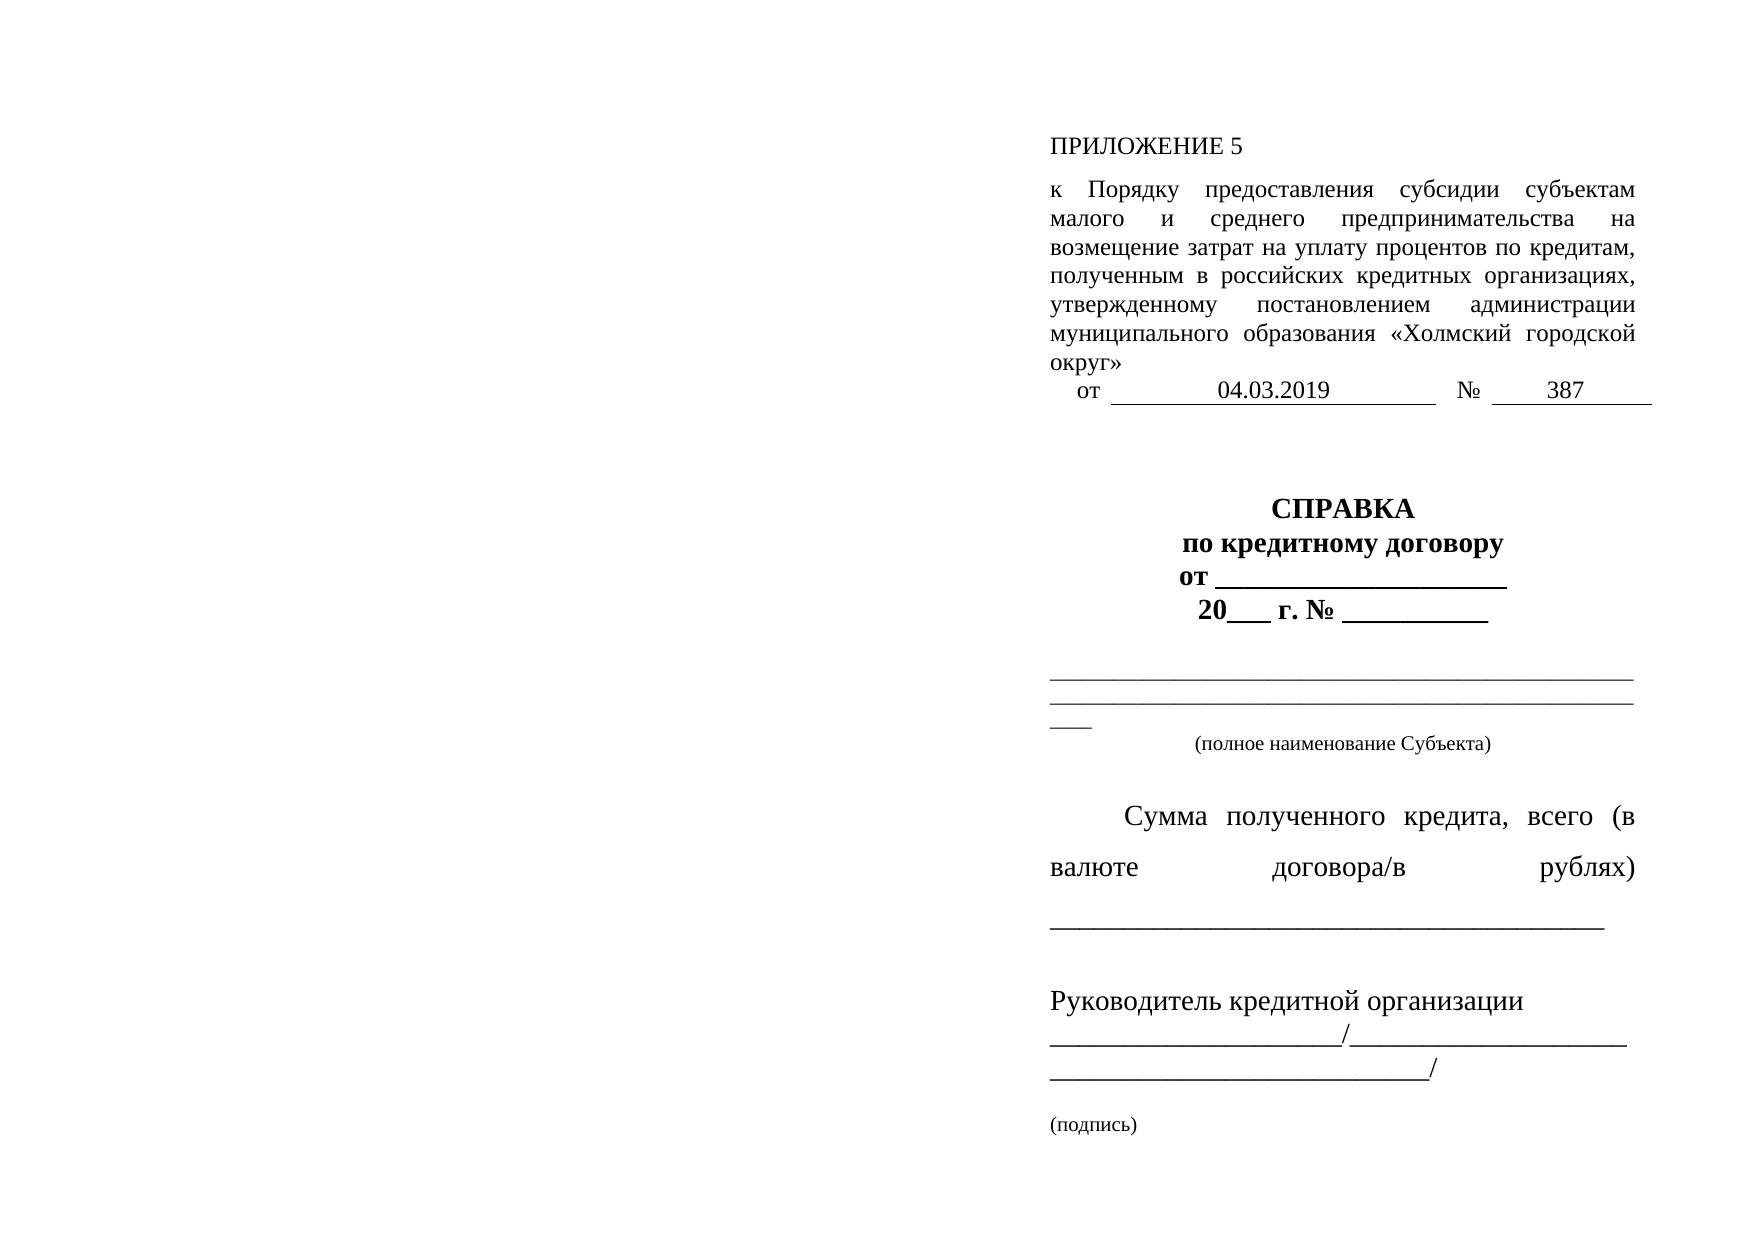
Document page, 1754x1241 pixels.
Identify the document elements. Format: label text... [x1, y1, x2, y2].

text (подпись) (Ф.И.О.) [1050, 1084, 1636, 1136]
table_header 04.03.2019 [1111, 375, 1436, 404]
text СПРАВКА [1050, 491, 1636, 525]
table_header № [1436, 375, 1492, 404]
text к Порядку предоставления субсидии субъектам малого и среднего предпринимательства на возмещение затрат на уплату процентов по кредитам, полученным в российских кредитных организациях, утвержденному постановлением администрации муниципального образования «Холмский городской округ» [1050, 174, 1636, 375]
text (полное наименование Субъекта) [1050, 731, 1636, 755]
text ПРИЛОЖЕНИЕ 5 [1050, 131, 1636, 160]
text Сумма полученного кредита, всего (в валюте договора/в рублях) ______________________________________ [1050, 798, 1636, 933]
text ____________________________________________________________________________________________________________________ [1050, 659, 1636, 731]
table_header от [1061, 375, 1111, 404]
text по кредитному договору от ____________________ 20___ г. № __________ [1168, 525, 1518, 626]
text Руководитель кредитной организации ____________________/_____________________________________________/ [1050, 983, 1636, 1084]
table_header 387 [1492, 375, 1652, 404]
